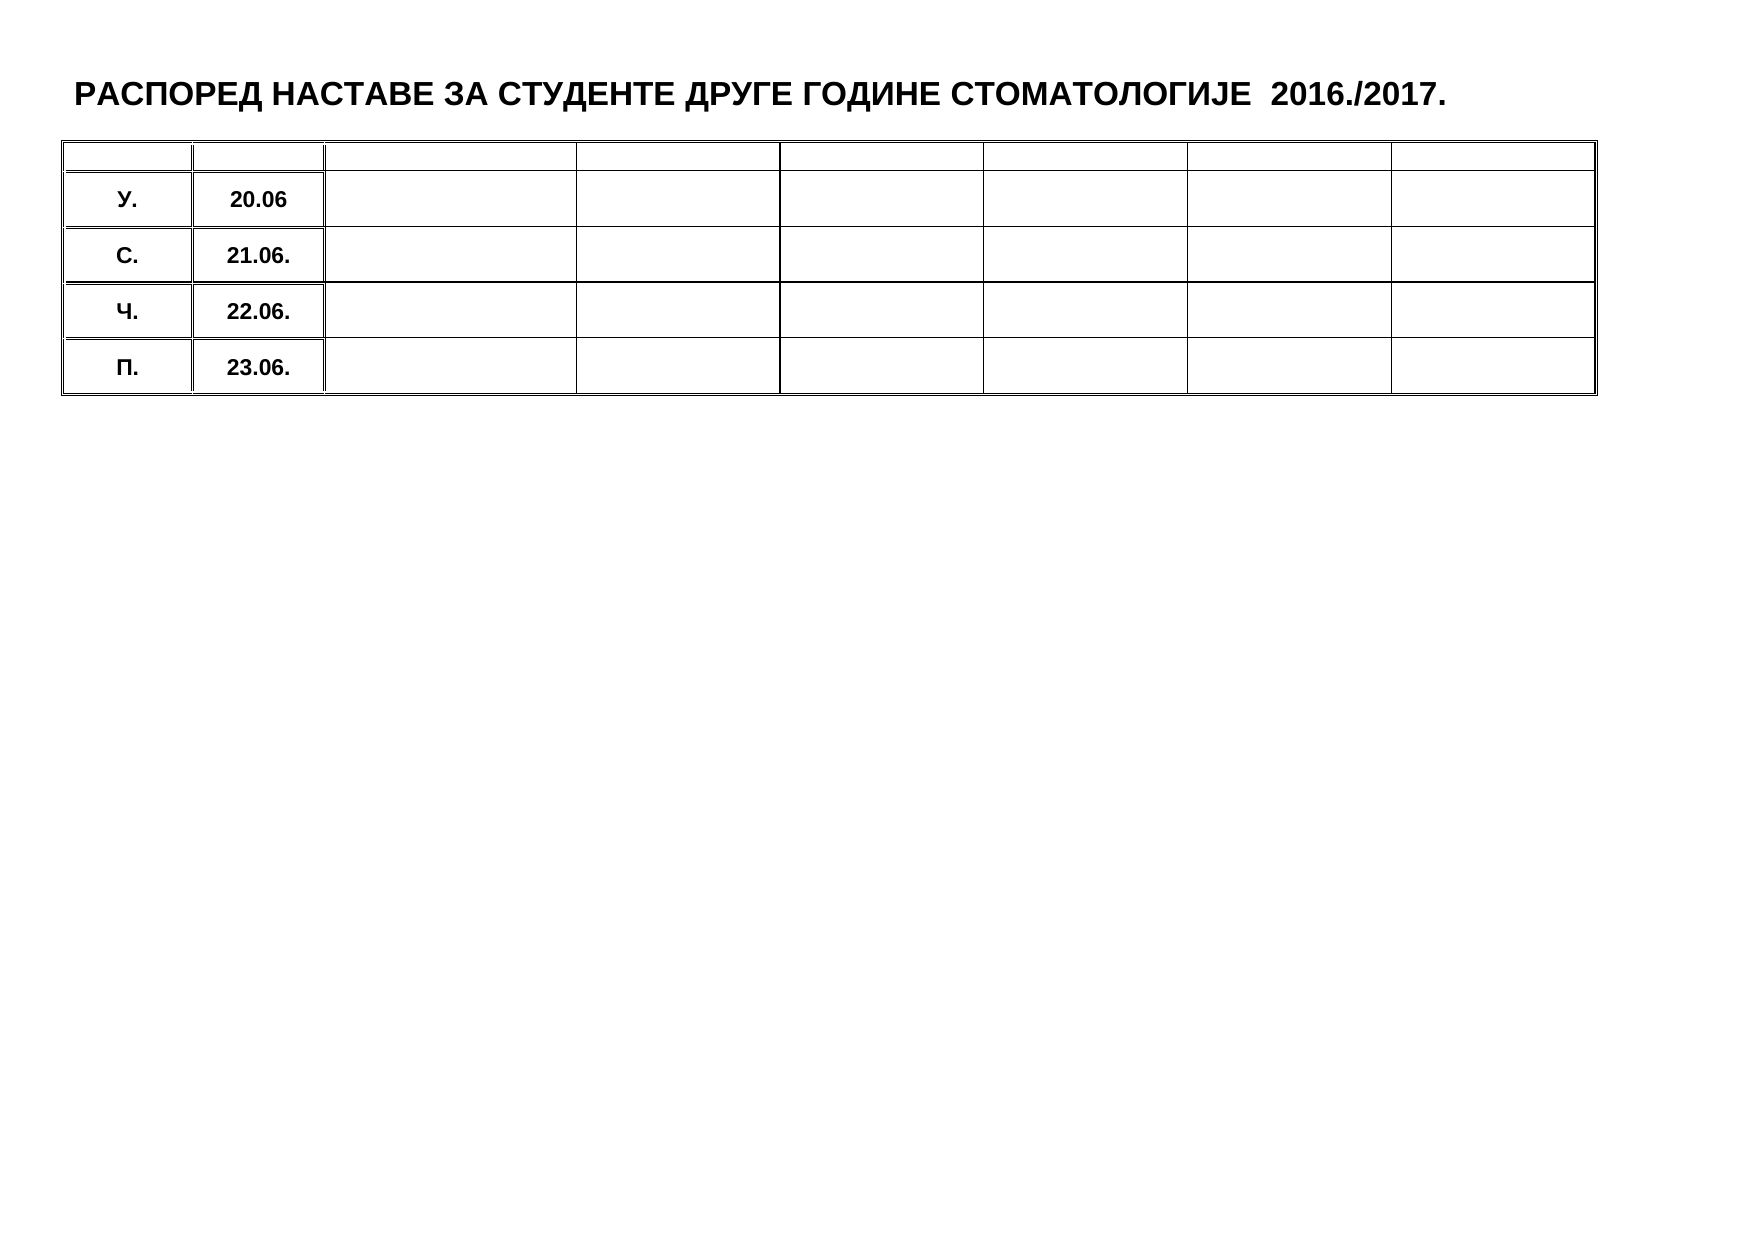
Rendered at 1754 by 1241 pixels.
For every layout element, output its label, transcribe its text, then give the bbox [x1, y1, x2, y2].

table_cell 23.06. [192, 338, 325, 393]
table_cell [781, 283, 983, 337]
table_cell [781, 338, 983, 393]
table_cell [781, 171, 983, 226]
table_cell [1392, 143, 1594, 170]
table_cell [577, 227, 779, 281]
table_cell [1188, 227, 1391, 281]
table_cell [577, 143, 779, 170]
table_cell [1188, 283, 1391, 337]
table_cell [1392, 171, 1594, 226]
table_cell [1392, 283, 1594, 337]
table_cell [781, 227, 983, 281]
table_cell [326, 283, 576, 337]
table_cell [325, 143, 576, 170]
table_cell [577, 338, 779, 393]
table_cell [1188, 143, 1391, 170]
table_cell [984, 283, 1187, 337]
table_cell [326, 171, 576, 226]
table_cell 22.06. [194, 285, 323, 337]
table_cell [577, 171, 779, 226]
table_cell П. [63, 337, 192, 393]
table_cell П. [64, 143, 192, 170]
table_cell [326, 227, 576, 281]
table_cell [325, 338, 576, 393]
table_cell [1392, 338, 1594, 393]
table_cell Ч. [64, 281, 191, 337]
table_cell 21.06. [194, 229, 323, 281]
table_cell У. [64, 170, 191, 226]
table_cell [984, 171, 1187, 226]
table_cell 20.06 [194, 173, 323, 226]
table_cell 19.06. [192, 141, 325, 170]
table_cell [781, 143, 983, 170]
table_cell [1392, 227, 1594, 281]
table_cell [1188, 338, 1391, 393]
table_cell [984, 227, 1187, 281]
table_cell [984, 338, 1187, 393]
table_cell [984, 143, 1187, 170]
table_cell С. [64, 226, 191, 281]
table_cell [1188, 171, 1391, 226]
table_cell [577, 283, 779, 337]
